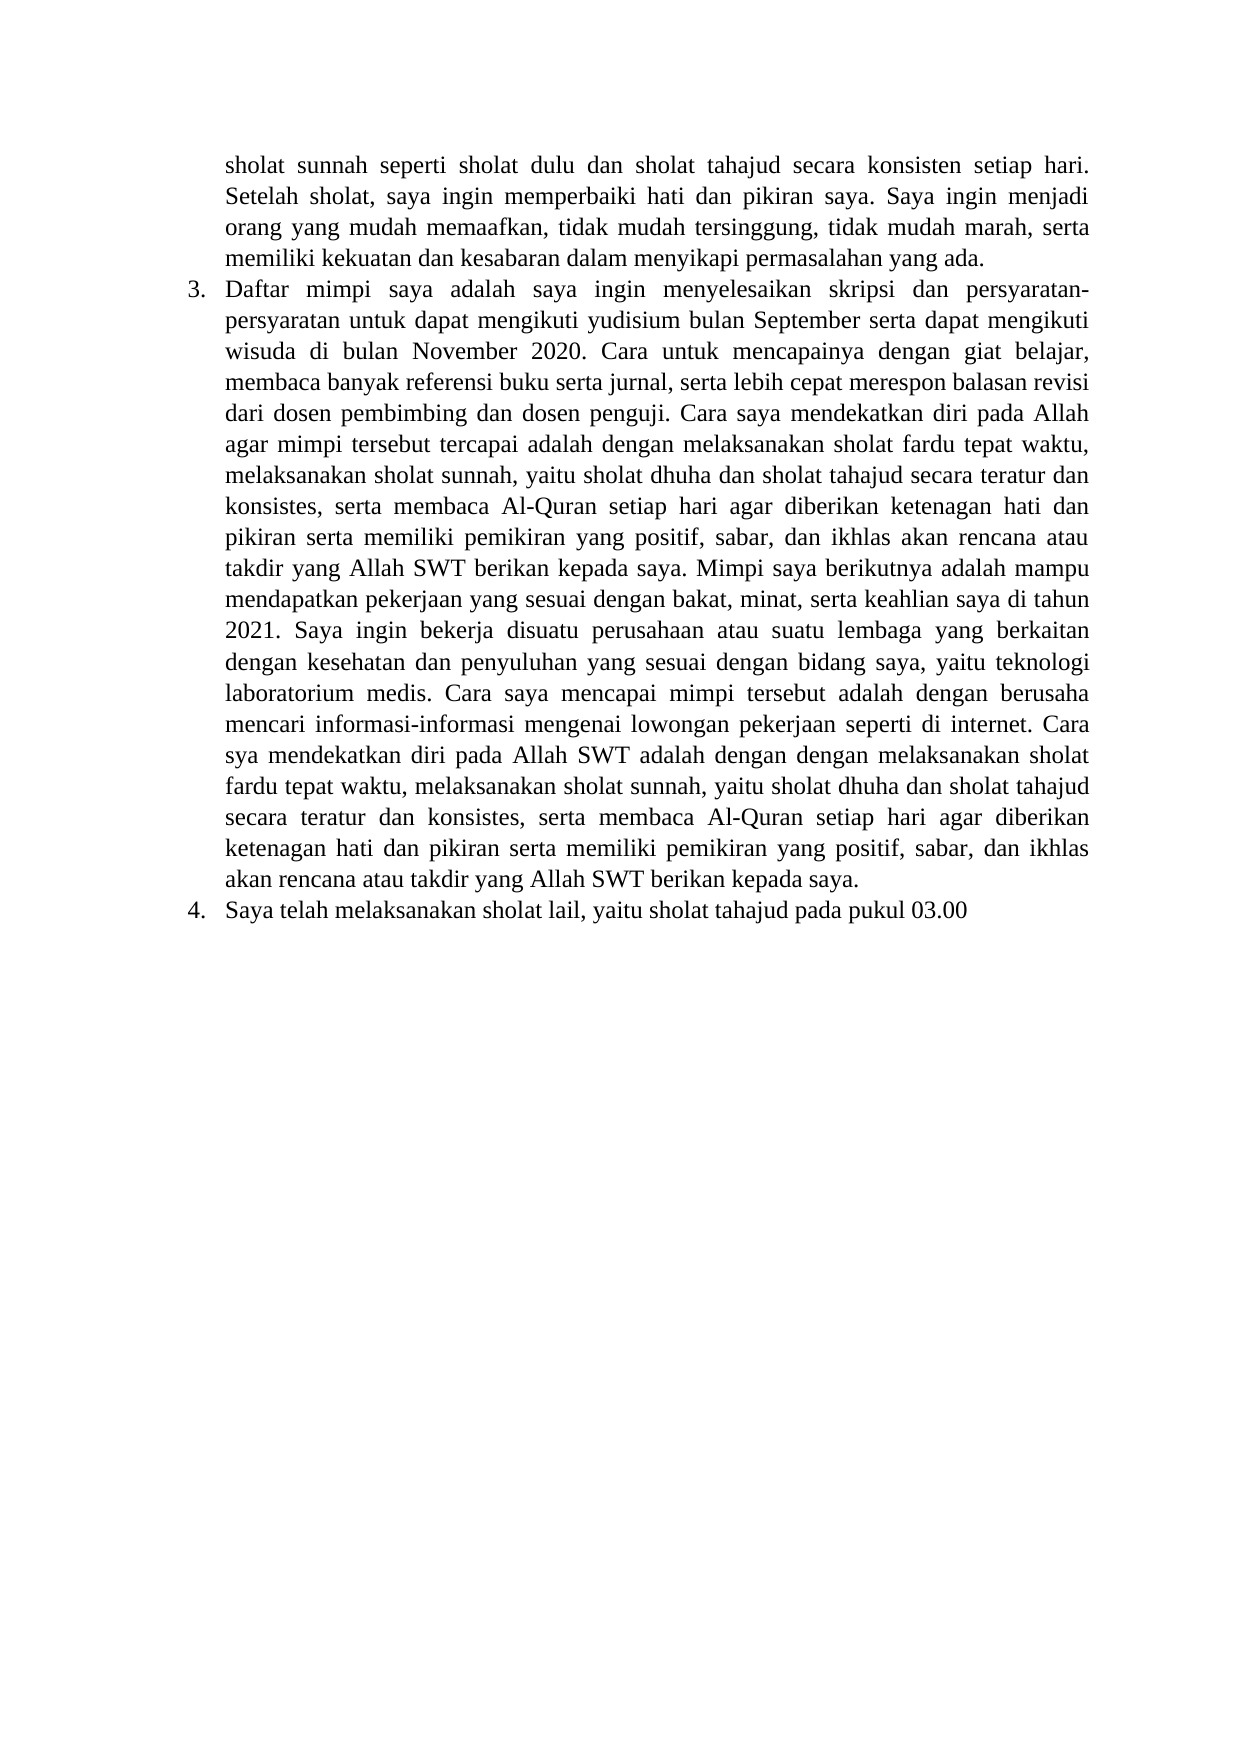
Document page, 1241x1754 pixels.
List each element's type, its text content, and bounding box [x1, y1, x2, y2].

list Saya telah melaksanakan sholat lail, yaitu sholat tahajud pada pukul 03.00 [187, 895, 1090, 924]
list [187, 150, 1090, 272]
list Daftar mimpi saya adalah saya ingin menyelesaikan skripsi dan persyaratan-persyaratan untuk dapat mengikuti yudisium bulan September serta dapat mengikuti wisuda di bulan November 2020. Cara untuk mencapainya dengan giat belajar, membaca banyak referensi buku serta jurnal, serta lebih cepat merespon balasan revisi dari dosen pembimbing dan dosen penguji. Cara saya mendekatkan diri pada Allah agar mimpi tersebut tercapai adalah dengan melaksanakan sholat fardu tepat waktu, melaksanakan sholat sunnah, yaitu sholat dhuha dan sholat tahajud secara teratur dan konsistes, serta membaca Al-Quran setiap hari agar diberikan ketenagan hati dan pikiran serta memiliki pemikiran yang positif, sabar, dan ikhlas akan rencana atau takdir yang Allah SWT berikan kepada saya. Mimpi saya berikutnya adalah mampu mendapatkan pekerjaan yang sesuai dengan bakat, minat, serta keahlian saya di tahun 2021. Saya ingin bekerja disuatu perusahaan atau suatu lembaga yang berkaitan dengan kesehatan dan penyuluhan yang sesuai dengan bidang saya, yaitu teknologi laboratorium medis. Cara saya mencapai mimpi tersebut adalah dengan berusaha mencari informasi-informasi mengenai lowongan pekerjaan seperti di internet. Cara sya mendekatkan diri pada Allah SWT adalah dengan dengan melaksanakan sholat fardu tepat waktu, melaksanakan sholat sunnah, yaitu sholat dhuha dan sholat tahajud secara teratur dan konsistes, serta membaca Al-Quran setiap hari agar diberikan ketenagan hati dan pikiran serta memiliki pemikiran yang positif, sabar, dan ikhlas akan rencana atau takdir yang Allah SWT berikan kepada saya. [187, 274, 1090, 893]
